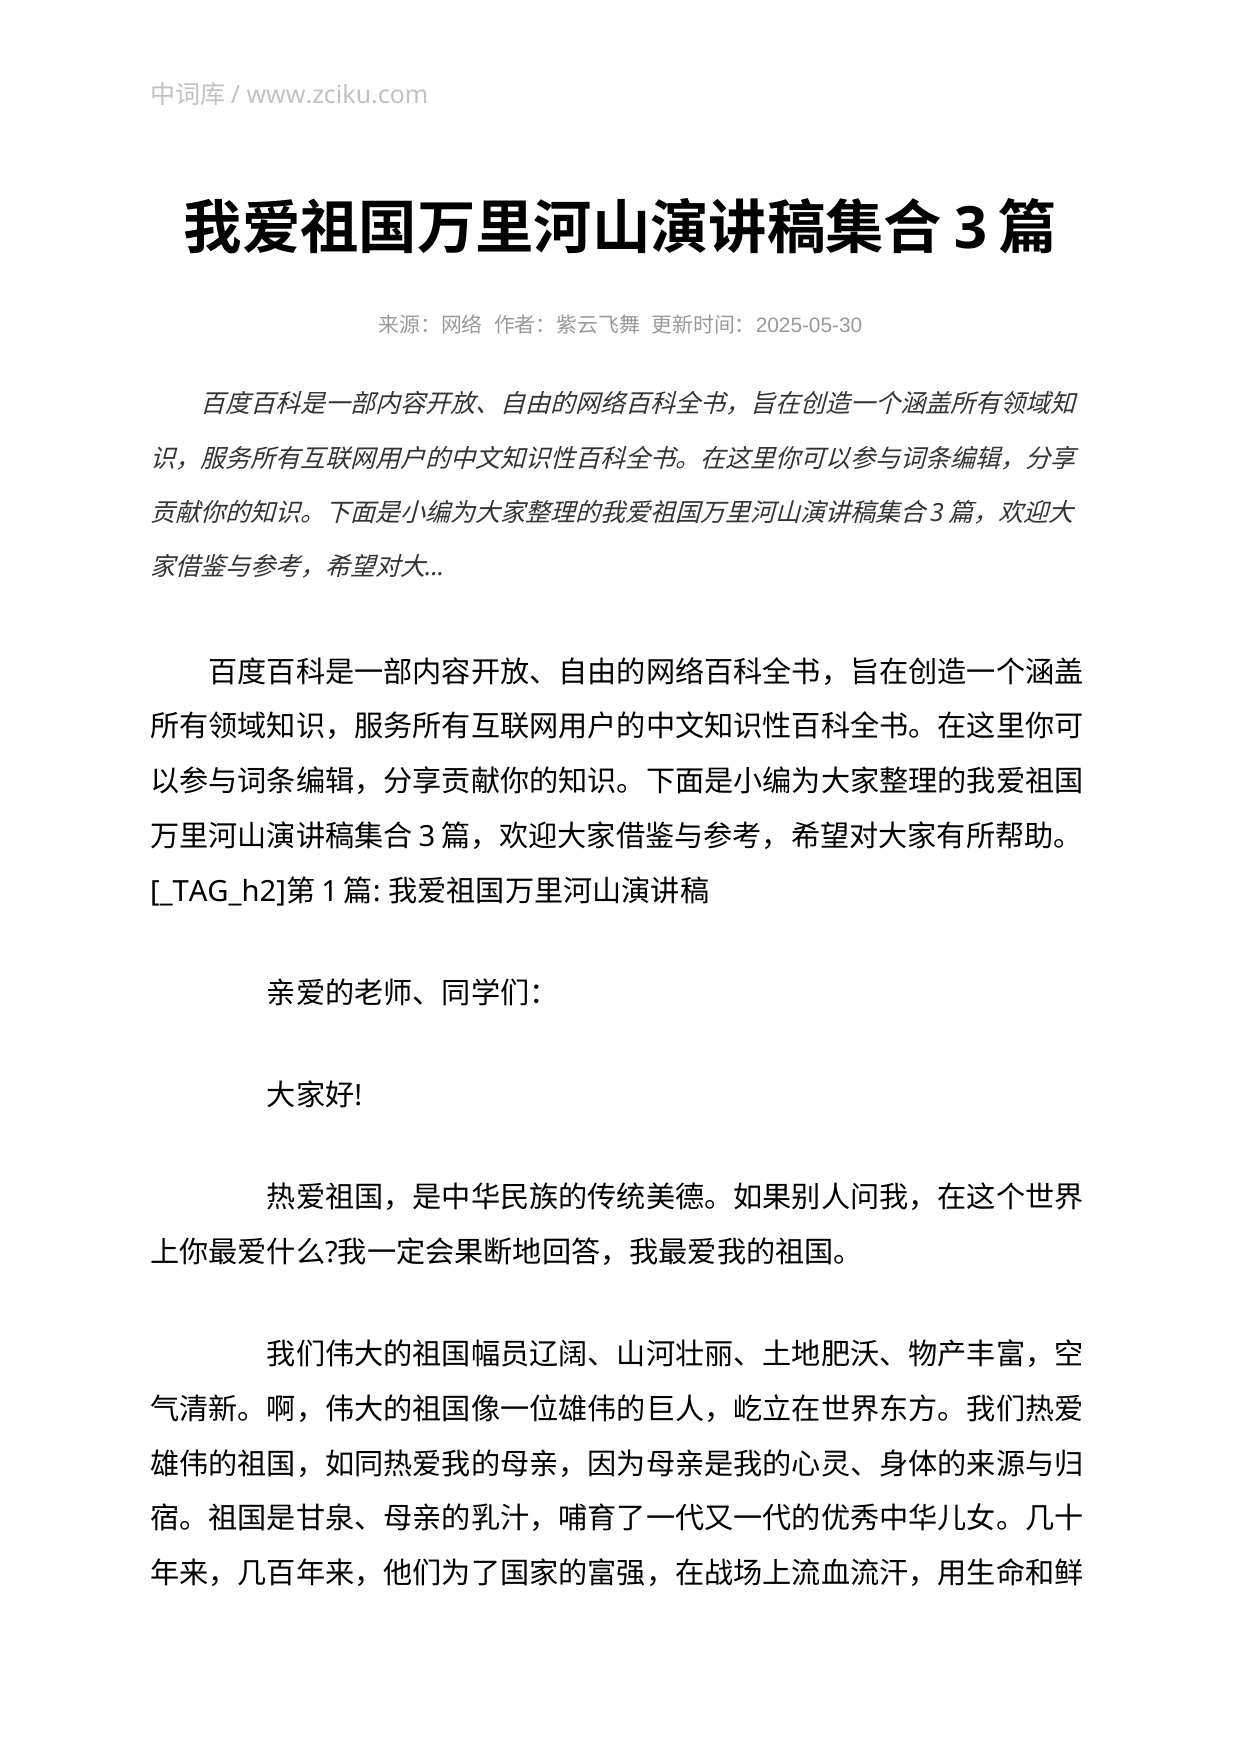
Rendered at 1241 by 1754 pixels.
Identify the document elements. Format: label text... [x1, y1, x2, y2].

text 百度百科是一部内容开放、自由的网络百科全书，旨在创造一个涵盖所有领域知识，服务所有互联网用户的中文知识性百科全书。在这里你可以参与词条编辑，分享贡献你的知识。下面是小编为大家整理的我爱祖国万里河山演讲稿集合3篇，欢迎大家借鉴与参考，希望对大家有所帮助。[_TAG_h2]第1篇: 我爱祖国万里河山演讲稿 [150, 648, 1090, 910]
text 亲爱的老师、同学们： [150, 970, 1090, 1012]
text 大家好! [150, 1072, 1090, 1114]
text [150, 1330, 1090, 1592]
text 百度百科是一部内容开放、自由的网络百科全书，旨在创造一个涵盖所有领域知识，服务所有互联网用户的中文知识性百科全书。在这里你可以参与词条编辑，分享贡献你的知识。下面是小编为大家整理的我爱祖国万里河山演讲稿集合3篇，欢迎大家借鉴与参考，希望对大... [150, 384, 1090, 583]
text 热爱祖国，是中华民族的传统美德。如果别人问我，在这个世界上你最爱什么?我一定会果断地回答，我最爱我的祖国。 [150, 1173, 1090, 1271]
text 来源：网络 作者：紫云飞舞 更新时间：2025-05-30 [150, 313, 1090, 337]
subtitle 我爱祖国万里河山演讲稿集合3篇 [150, 181, 1090, 266]
